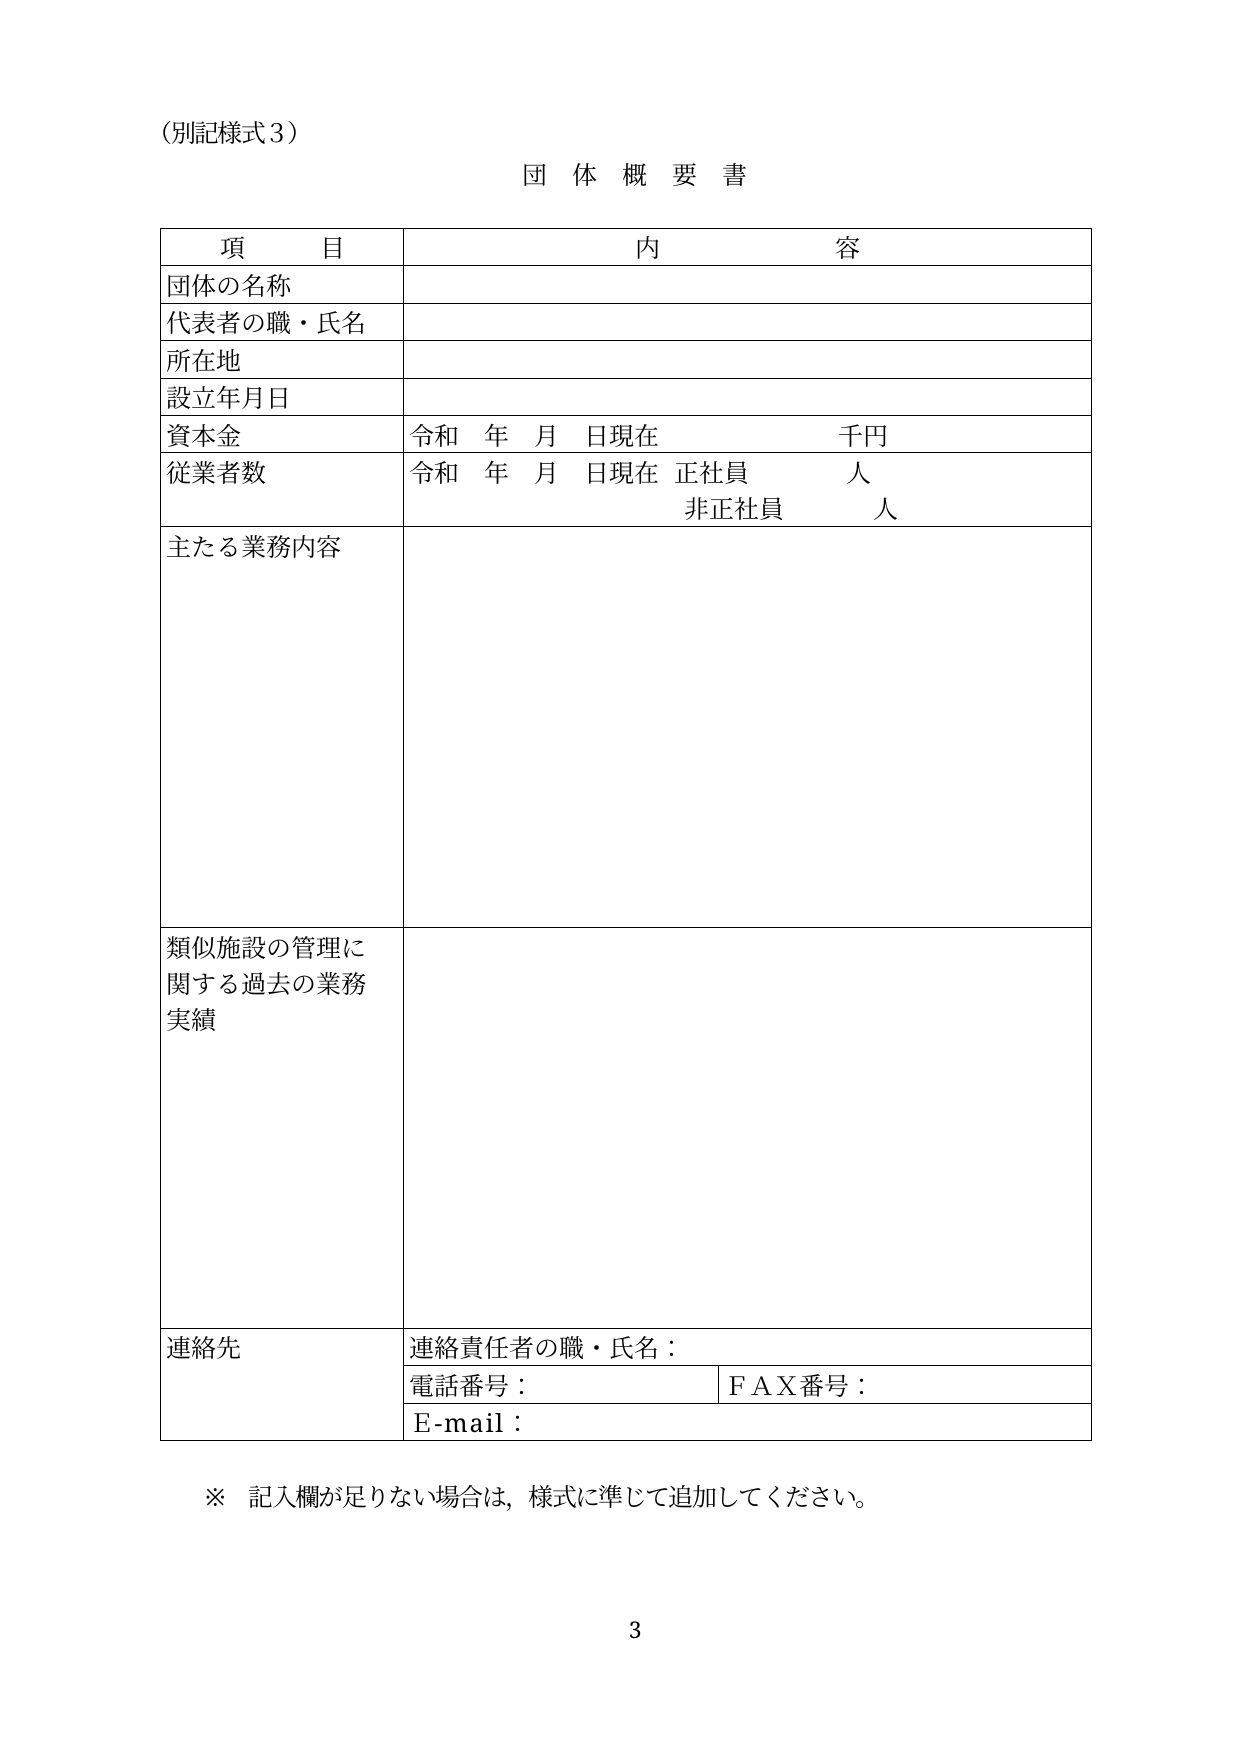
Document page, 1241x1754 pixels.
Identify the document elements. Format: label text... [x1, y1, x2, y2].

table_cell [404, 266, 1091, 303]
table_cell 資本金 [161, 416, 403, 452]
table_cell 連絡先 [161, 1329, 403, 1440]
table_cell 代表者の職・氏名 [161, 304, 403, 340]
table_cell 所在地 [161, 341, 403, 377]
table_cell 主たる業務内容 [161, 527, 403, 927]
table_cell 令和 年 月 日現在 正社員 人 非正社員 人 [404, 453, 1091, 526]
table_cell [404, 304, 1091, 340]
table_header 項 目 [161, 229, 403, 265]
table_cell 令和 年 月 日現在 千円 [404, 416, 1091, 452]
text （別記様式３） [148, 114, 1122, 150]
table_cell [404, 527, 1091, 927]
table_cell 従業者数 [161, 453, 403, 526]
table_cell 類似施設の管理に 関する過去の業務 実績 [161, 928, 403, 1328]
table_cell [404, 928, 1091, 1328]
table_cell [404, 379, 1091, 415]
table_cell Ｅ-mail： [404, 1404, 1091, 1440]
table_cell 電話番号： [404, 1366, 718, 1403]
table_cell [404, 341, 1091, 377]
table_cell 連絡責任者の職・氏名： [404, 1329, 1091, 1365]
table_cell ＦＡＸ番号： [719, 1366, 1091, 1403]
table_header 内 容 [404, 229, 1091, 265]
table_cell 団体の名称 [161, 266, 403, 303]
table_cell 設立年月日 [161, 379, 403, 415]
text ※ 記入欄が足りない場合は，様式に準じて追加してください。 [205, 1477, 1122, 1514]
text 団 体 概 要 書 [148, 155, 1122, 192]
